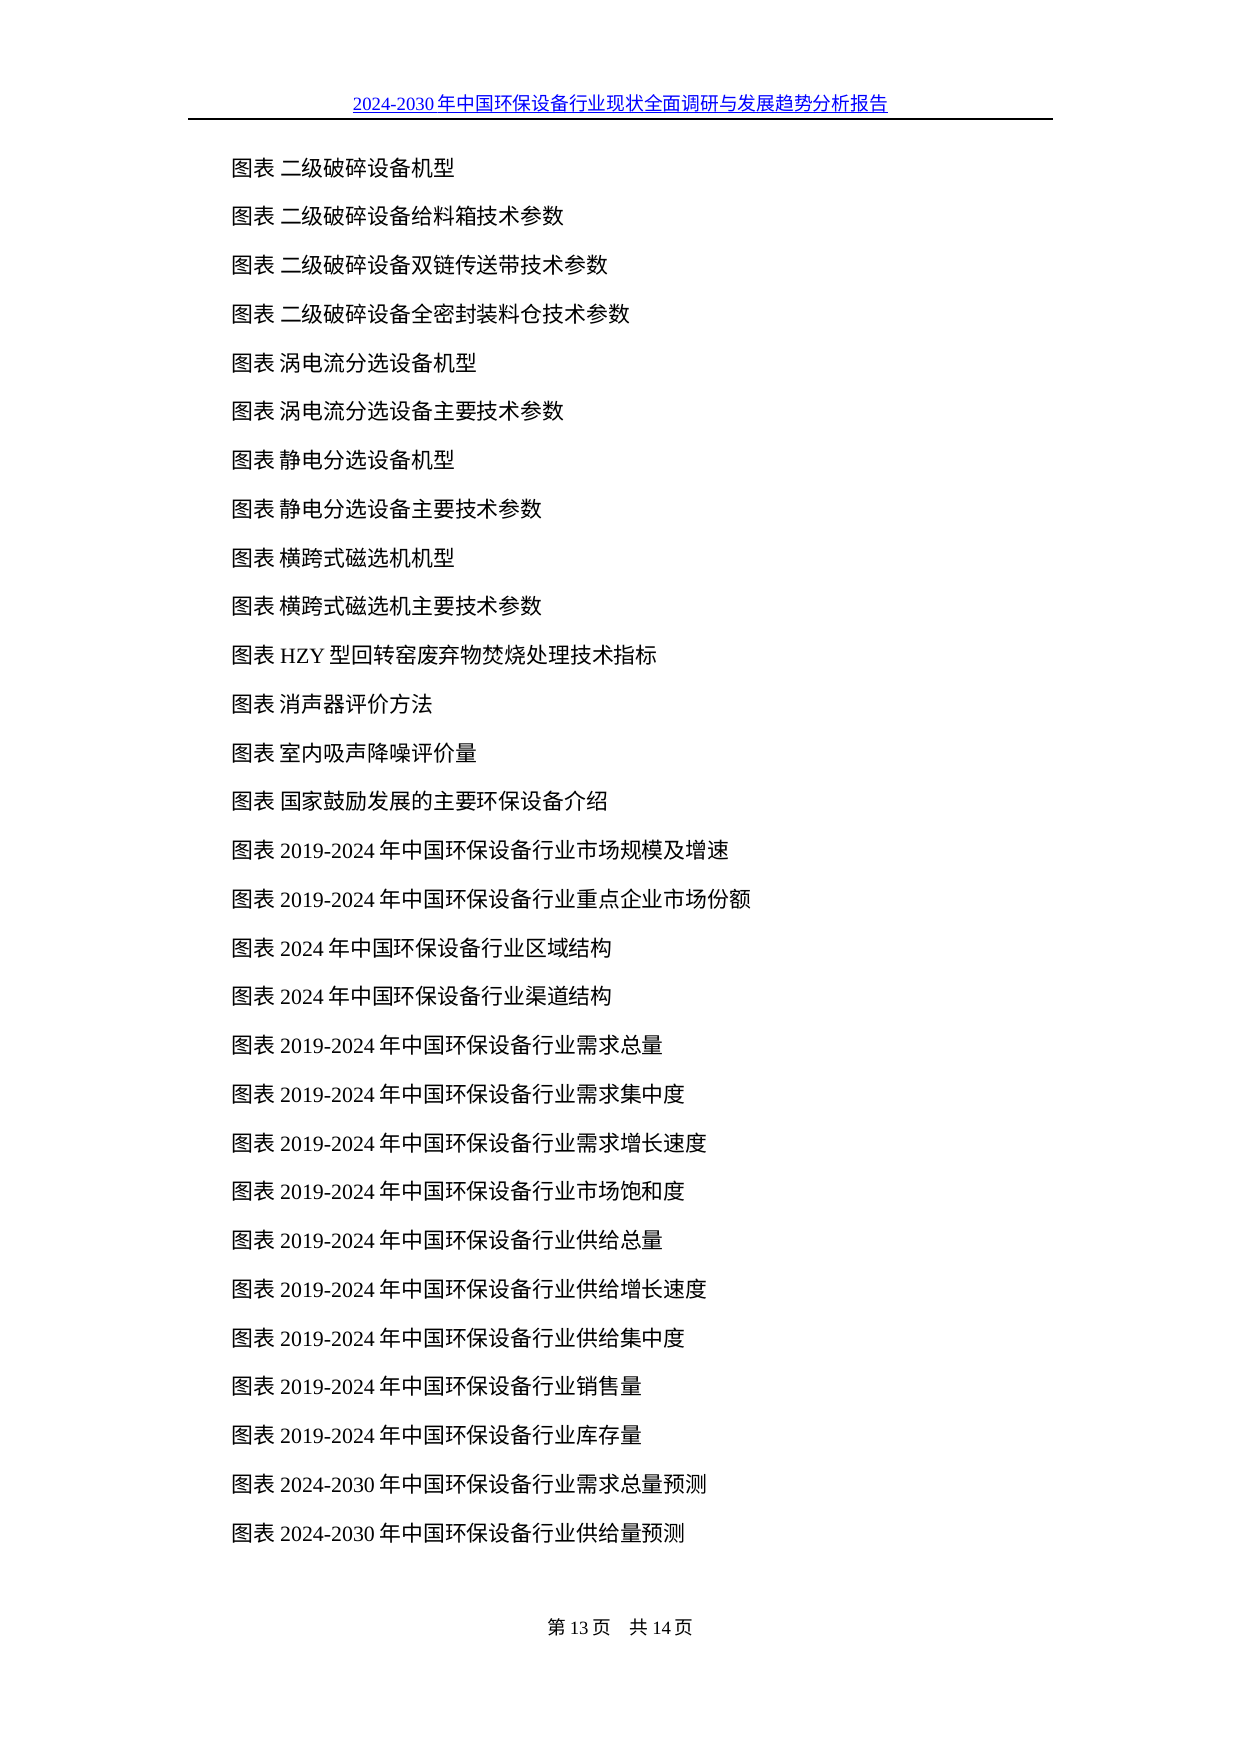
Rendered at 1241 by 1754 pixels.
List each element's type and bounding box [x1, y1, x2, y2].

text [187, 150, 1053, 1548]
